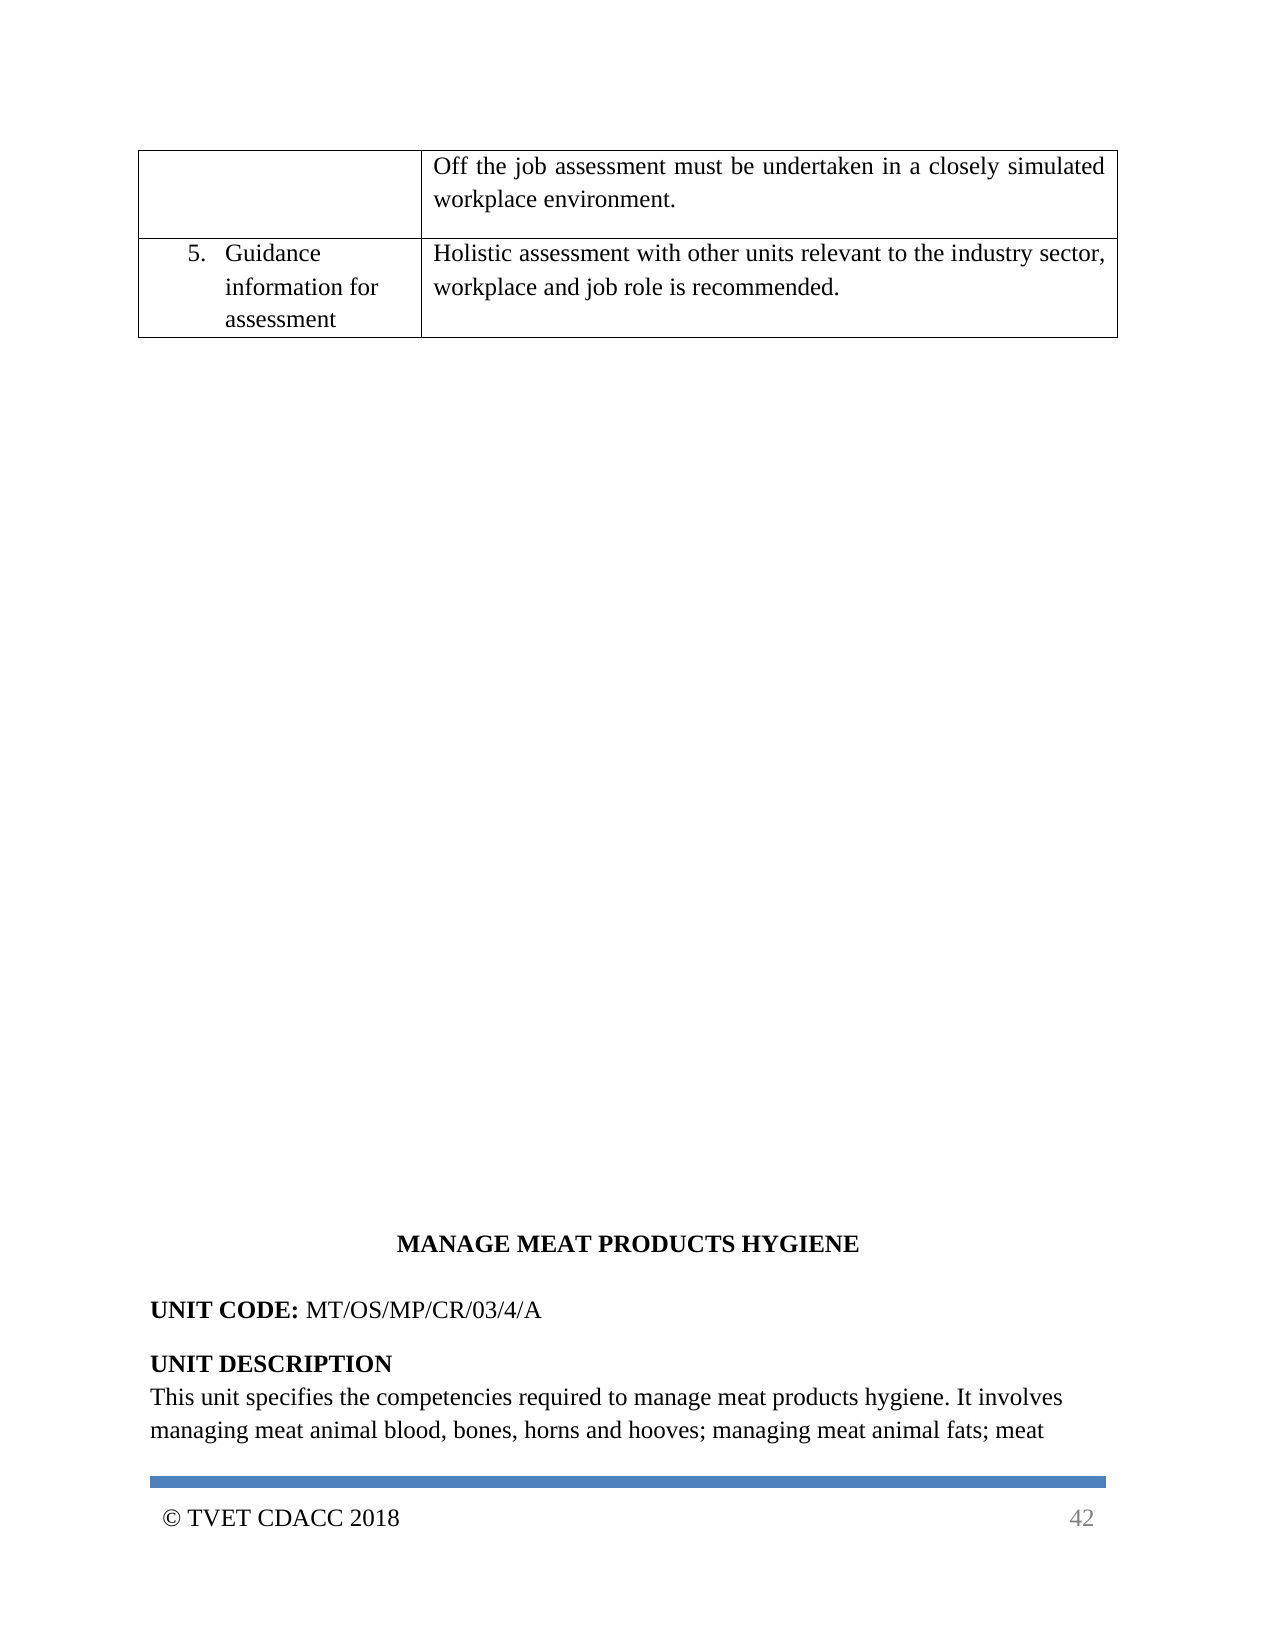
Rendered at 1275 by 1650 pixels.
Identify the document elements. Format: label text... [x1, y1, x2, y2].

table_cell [139, 151, 421, 237]
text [150, 1382, 1106, 1444]
text UNIT CODE: MT/OS/MP/CR/03/4/A [150, 1295, 1106, 1324]
table_cell Guidance information for assessment [139, 239, 421, 337]
text UNIT DESCRIPTION [150, 1349, 1106, 1378]
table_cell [422, 151, 1117, 237]
subtitle MANAGE MEAT PRODUCTS HYGIENE [150, 1229, 1106, 1258]
table_cell Holistic assessment with other units relevant to the industry sector, workplace and job role is recommended. [422, 239, 1117, 337]
